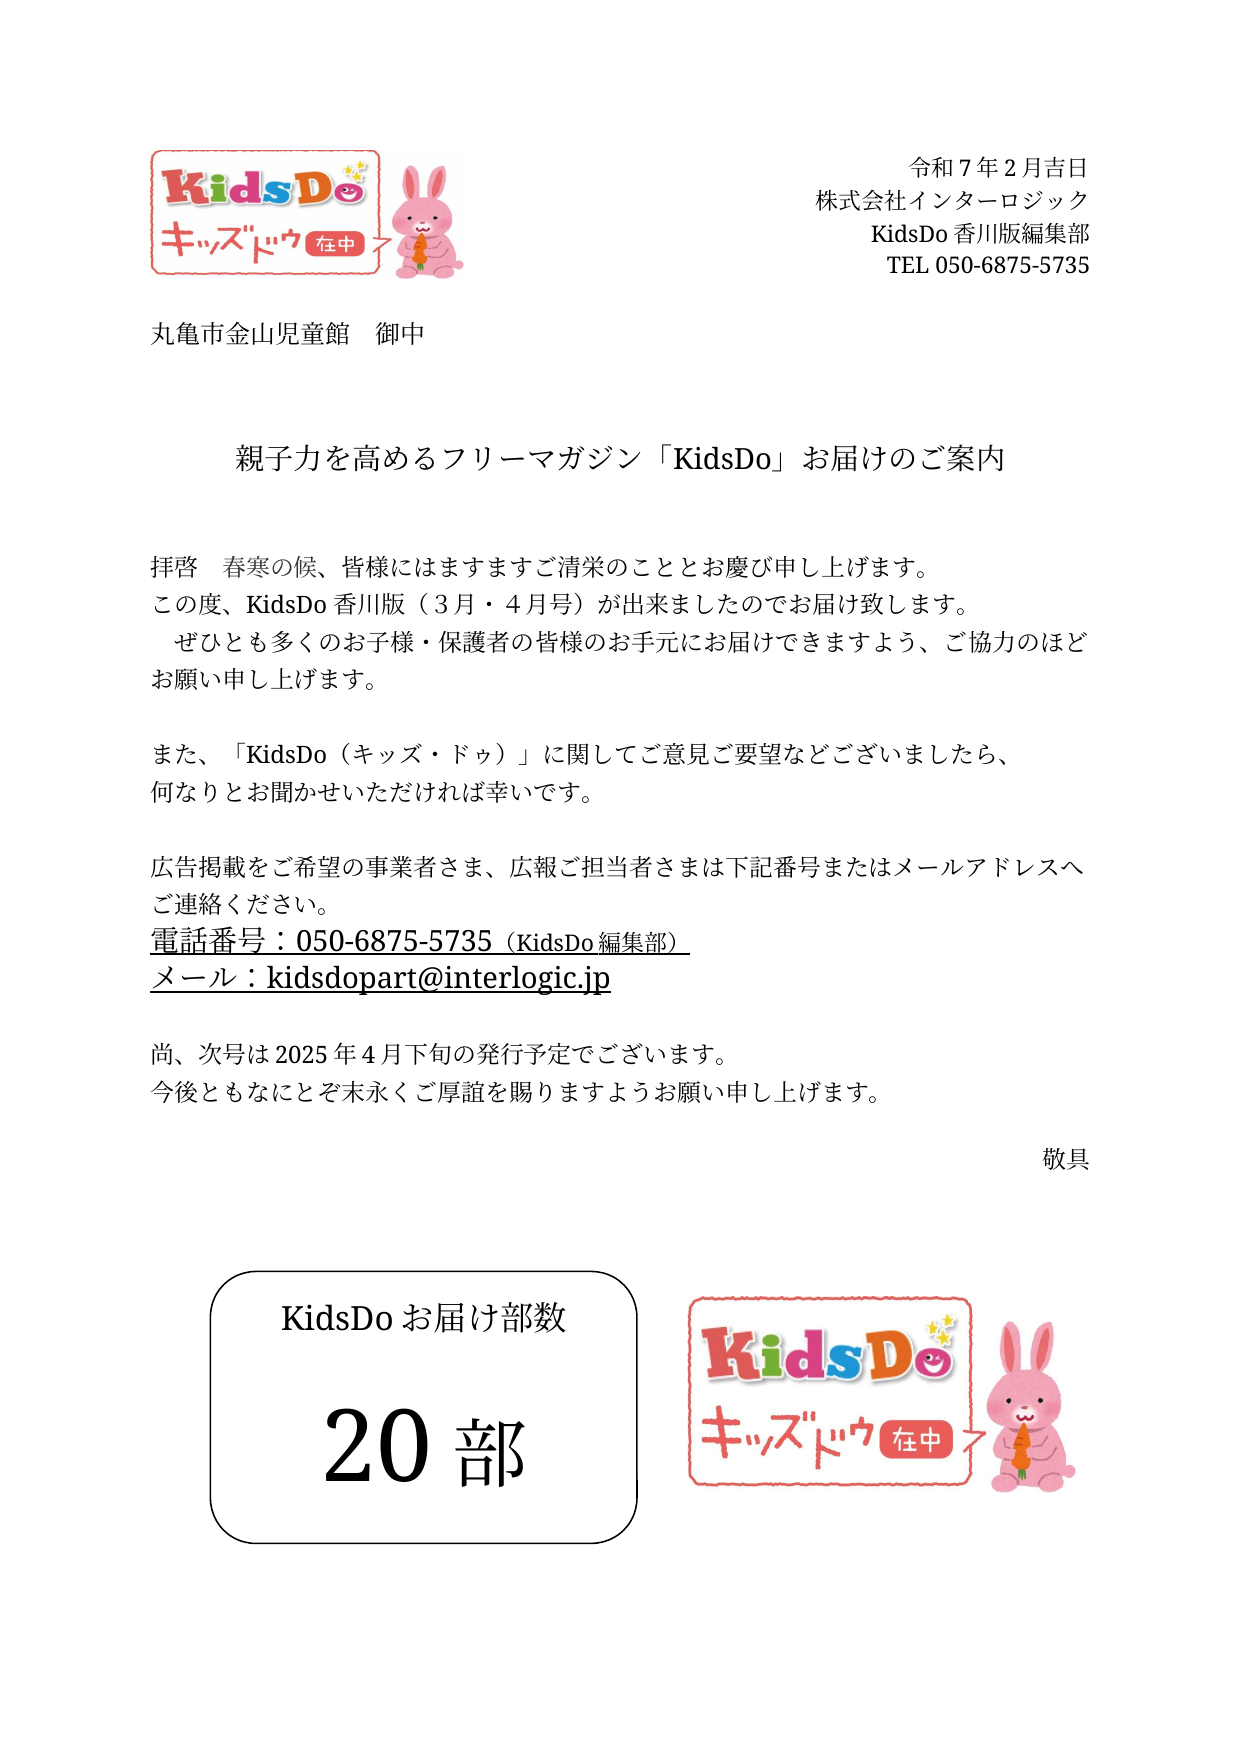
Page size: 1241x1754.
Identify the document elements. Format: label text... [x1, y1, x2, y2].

text この度、KidsDo 香川版（３月・４月号）が出来ましたのでお届け致します。 [150, 583, 1090, 621]
text ぜひとも多くのお子様・保護者の皆様のお手元にお届けできますよう、ご協力のほどお願い申し上げます。 [150, 621, 1090, 696]
picture [150, 150, 464, 279]
text 丸亀市金山児童館 御中 [150, 314, 1090, 350]
text メール：kidsdopart@interlogic.jp [150, 958, 1090, 996]
text 何なりとお聞かせいただければ幸いです。 [150, 771, 1090, 808]
text 電話番号：050-6875-5735（KidsDo編集部） [150, 921, 1090, 958]
text 親子力を高めるフリーマガジン「KidsDo」お届けのご案内 [150, 436, 1090, 478]
text 尚、次号は2025年4月下旬の発行予定でございます。 [150, 1033, 1090, 1071]
text KidsDo香川版編集部 [464, 216, 1090, 249]
text また、「KidsDo（キッズ・ドゥ）」に関してご意見ご要望などございましたら、 [150, 733, 1090, 771]
text 拝啓 春寒の候、皆様にはますますご清栄のこととお慶び申し上げます。 [150, 546, 1090, 583]
text 令和7年2月吉日 [464, 150, 1090, 183]
text 敬具 [150, 1142, 1090, 1175]
text 株式会社インターロジック [464, 183, 1090, 216]
text TEL 050-6875-5735 [150, 249, 1090, 280]
text 今後ともなにとぞ末永くご厚誼を賜りますようお願い申し上げます。 [150, 1071, 1090, 1108]
text 広告掲載をご希望の事業者さま、広報ご担当者さまは下記番号またはメールアドレスへご連絡ください。 [150, 846, 1090, 921]
picture [687, 1296, 1076, 1493]
